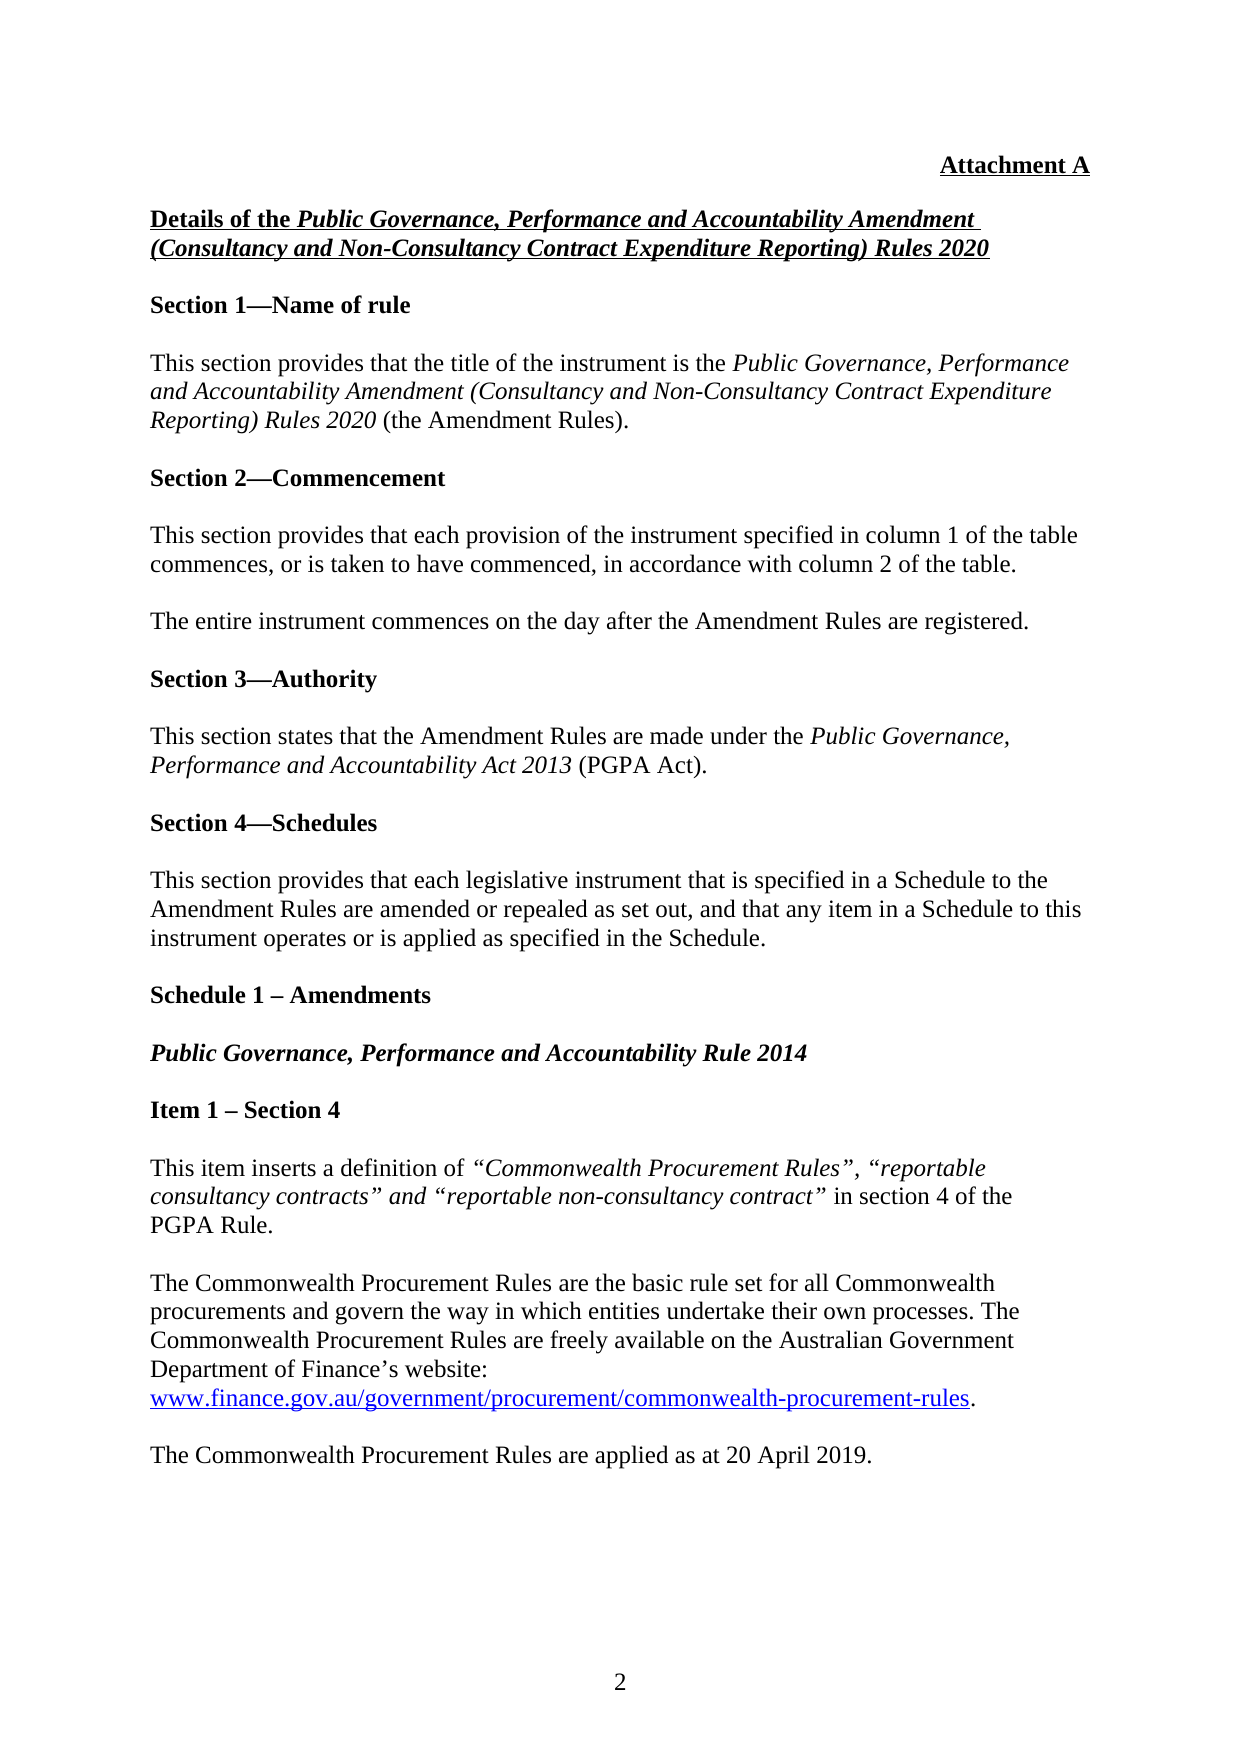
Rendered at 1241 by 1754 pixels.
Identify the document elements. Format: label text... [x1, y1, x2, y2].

text This section provides that each provision of the instrument specified in column 1 of the table commences, or is taken to have commenced, in accordance with column 2 of the table. [150, 520, 1090, 578]
text The Commonwealth Procurement Rules are the basic rule set for all Commonwealth procurements and govern the way in which entities undertake their own processes. The Commonwealth Procurement Rules are freely available on the Australian Government Department of Finance’s website: www.finance.gov.au/government/procurement/commonwealth-procurement-rules. [150, 1268, 1090, 1411]
text Section 1—Name of rule [150, 290, 1090, 319]
text Details of the Public Governance, Performance and Accountability Amendment [150, 204, 1090, 233]
text This section provides that each legislative instrument that is specified in a Schedule to the Amendment Rules are amended or repealed as set out, and that any item in a Schedule to this instrument operates or is applied as specified in the Schedule. [150, 865, 1090, 951]
text Schedule 1 – Amendments [150, 980, 1090, 1009]
text The entire instrument commences on the day after the Amendment Rules are registered. [150, 606, 1090, 635]
text This section provides that the title of the instrument is the Public Governance, Performance and Accountability Amendment (Consultancy and Non-Consultancy Contract Expenditure Reporting) Rules 2020 (the Amendment Rules). [150, 348, 1090, 434]
text The Commonwealth Procurement Rules are applied as at 20 April 2019. [150, 1440, 1090, 1469]
text Section 2—Commencement [150, 463, 1090, 491]
text Section 4—Schedules [150, 808, 1090, 836]
text Attachment A [150, 150, 1090, 179]
text This item inserts a definition of “Commonwealth Procurement Rules”, “reportable consultancy contracts” and “reportable non-consultancy contract” in section 4 of the PGPA Rule. [150, 1153, 1090, 1239]
text Section 3—Authority [150, 664, 1090, 693]
text (Consultancy and Non-Consultancy Contract Expenditure Reporting) Rules 2020 [150, 233, 1090, 261]
text Public Governance, Performance and Accountability Rule 2014 [150, 1038, 1090, 1066]
text Item 1 – Section 4 [150, 1095, 1090, 1124]
text This section states that the Amendment Rules are made under the Public Governance, Performance and Accountability Act 2013 (PGPA Act). [150, 721, 1090, 779]
